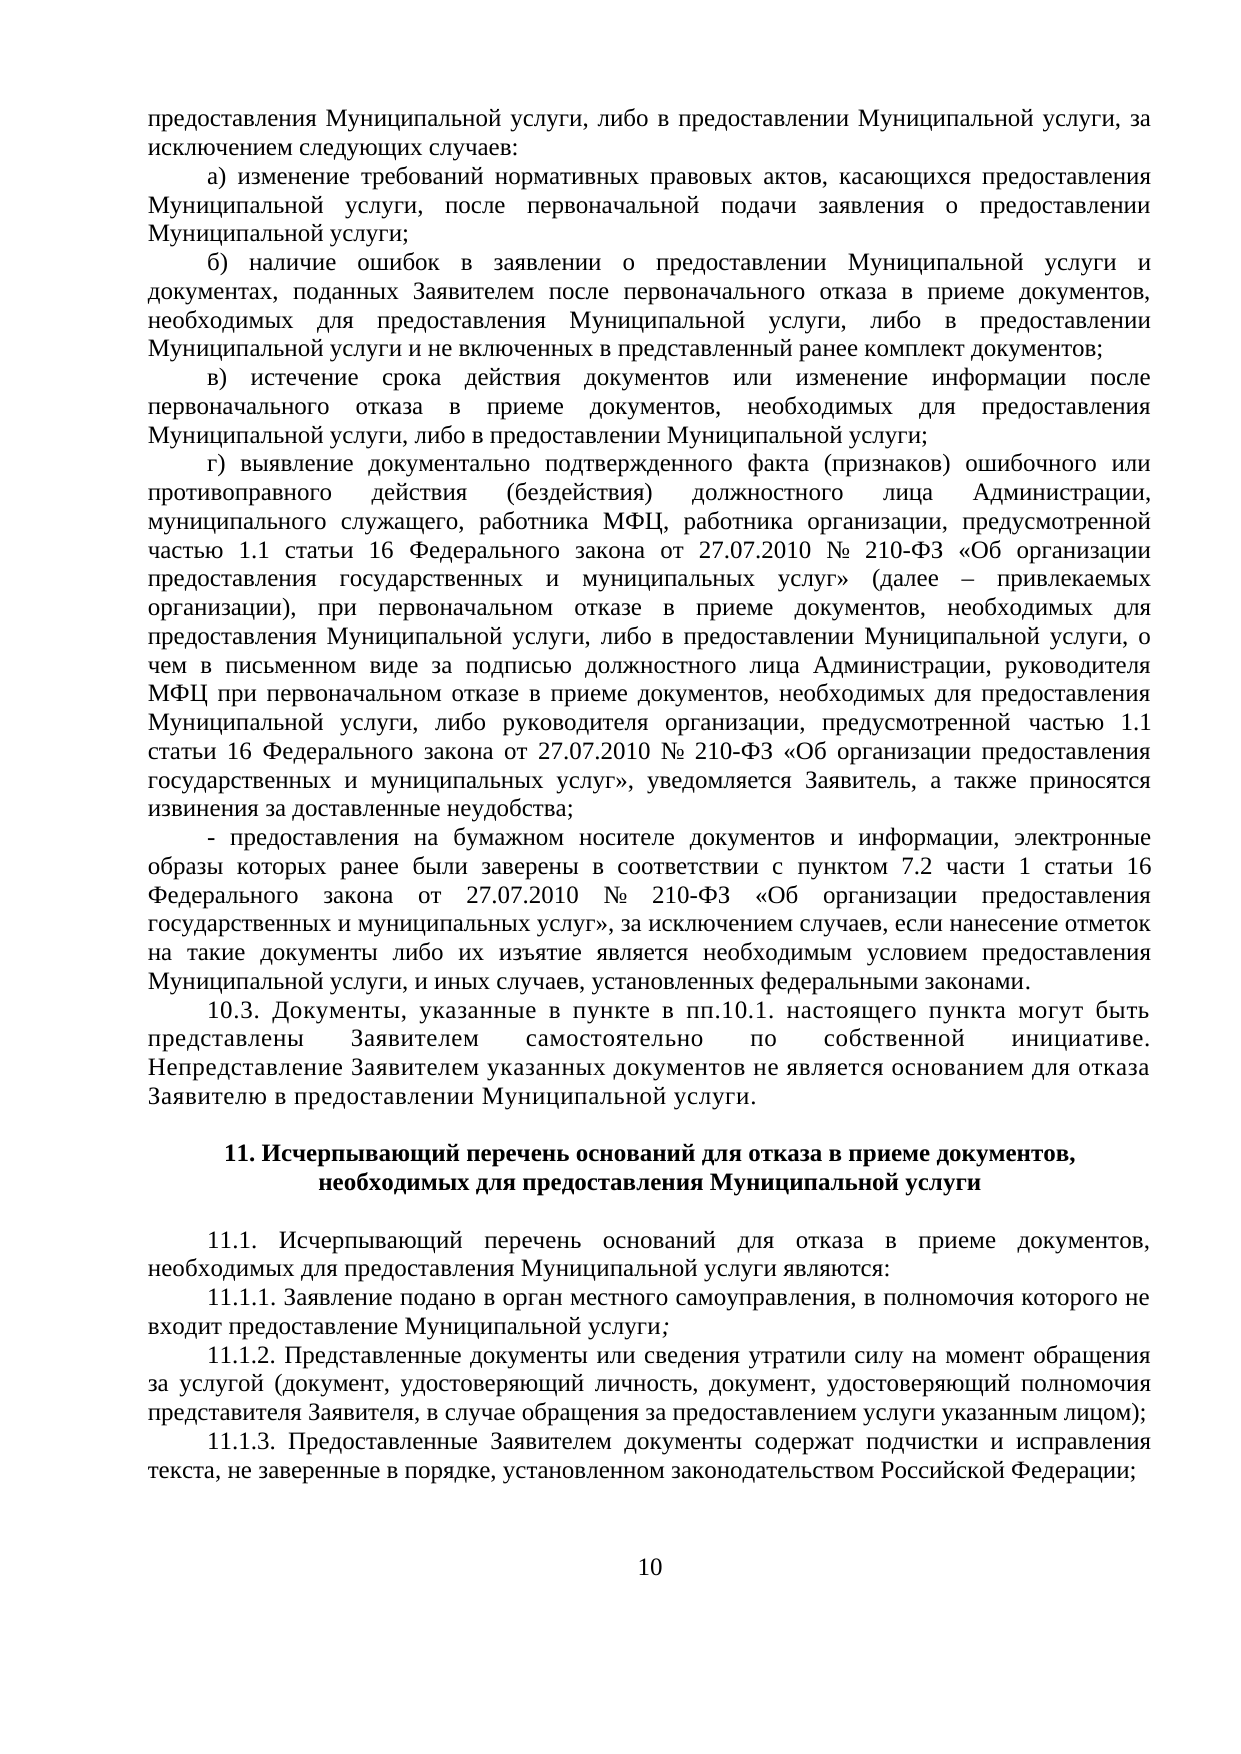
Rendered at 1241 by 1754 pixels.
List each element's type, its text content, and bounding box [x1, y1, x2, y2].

text г) выявление документально подтвержденного факта (признаков) ошибочного или противоправного действия (бездействия) должностного лица Администрации, муниципального служащего, работника МФЦ, работника организации, предусмотренной частью 1.1 статьи 16 Федерального закона от 27.07.2010 № 210-ФЗ «Об организации предоставления государственных и муниципальных услуг» (далее – привлекаемых организации), при первоначальном отказе в приеме документов, необходимых для предоставления Муниципальной услуги, либо в предоставлении Муниципальной услуги, о чем в письменном виде за подписью должностного лица Администрации, руководителя МФЦ при первоначальном отказе в приеме документов, необходимых для предоставления Муниципальной услуги, либо руководителя организации, предусмотренной частью 1.1 статьи 16 Федерального закона от 27.07.2010 № 210-ФЗ «Об организации предоставления государственных и муниципальных услуг», уведомляется Заявитель, а также приносятся извинения за доставленные неудобства; [148, 448, 1152, 822]
text в) истечение срока действия документов или изменение информации после первоначального отказа в приеме документов, необходимых для предоставления Муниципальной услуги, либо в предоставлении Муниципальной услуги; [148, 362, 1152, 448]
text 11.1.1. Заявление подано в орган местного самоуправления, в полномочия которого не входит предоставление Муниципальной услуги; [148, 1282, 1152, 1340]
text 10.3. Документы, указанные в пункте в пп.10.1. настоящего пункта могут быть представлены Заявителем самостоятельно по собственной инициативе. Непредставление Заявителем указанных документов не является основанием для отказа Заявителю в предоставлении Муниципальной услуги. [148, 995, 1152, 1110]
text б) наличие ошибок в заявлении о предоставлении Муниципальной услуги и документах, поданных Заявителем после первоначального отказа в приеме документов, необходимых для предоставления Муниципальной услуги, либо в предоставлении Муниципальной услуги и не включенных в представленный ранее комплект документов; [148, 247, 1152, 362]
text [148, 103, 1152, 161]
text 11. Исчерпывающий перечень оснований для отказа в приеме документов, необходимых для предоставления Муниципальной услуги [148, 1138, 1152, 1196]
text 11.1.2. Представленные документы или сведения утратили силу на момент обращения за услугой (документ, удостоверяющий личность, документ, удостоверяющий полномочия представителя Заявителя, в случае обращения за предоставлением услуги указанным лицом); [148, 1340, 1152, 1426]
text - предоставления на бумажном носителе документов и информации, электронные образы которых ранее были заверены в соответствии с пунктом 7.2 части 1 статьи 16 Федерального закона от 27.07.2010 № 210-ФЗ «Об организации предоставления государственных и муниципальных услуг», за исключением случаев, если нанесение отметок на такие документы либо их изъятие является необходимым условием предоставления Муниципальной услуги, и иных случаев, установленных федеральными законами. [148, 822, 1152, 995]
text 11.1. Исчерпывающий перечень оснований для отказа в приеме документов, необходимых для предоставления Муниципальной услуги являются: [148, 1225, 1152, 1282]
text 11.1.3. Предоставленные Заявителем документы содержат подчистки и исправления текста, не заверенные в порядке, установленном законодательством Российской Федерации; [148, 1426, 1152, 1483]
text а) изменение требований нормативных правовых актов, касающихся предоставления Муниципальной услуги, после первоначальной подачи заявления о предоставлении Муниципальной услуги; [148, 161, 1152, 247]
